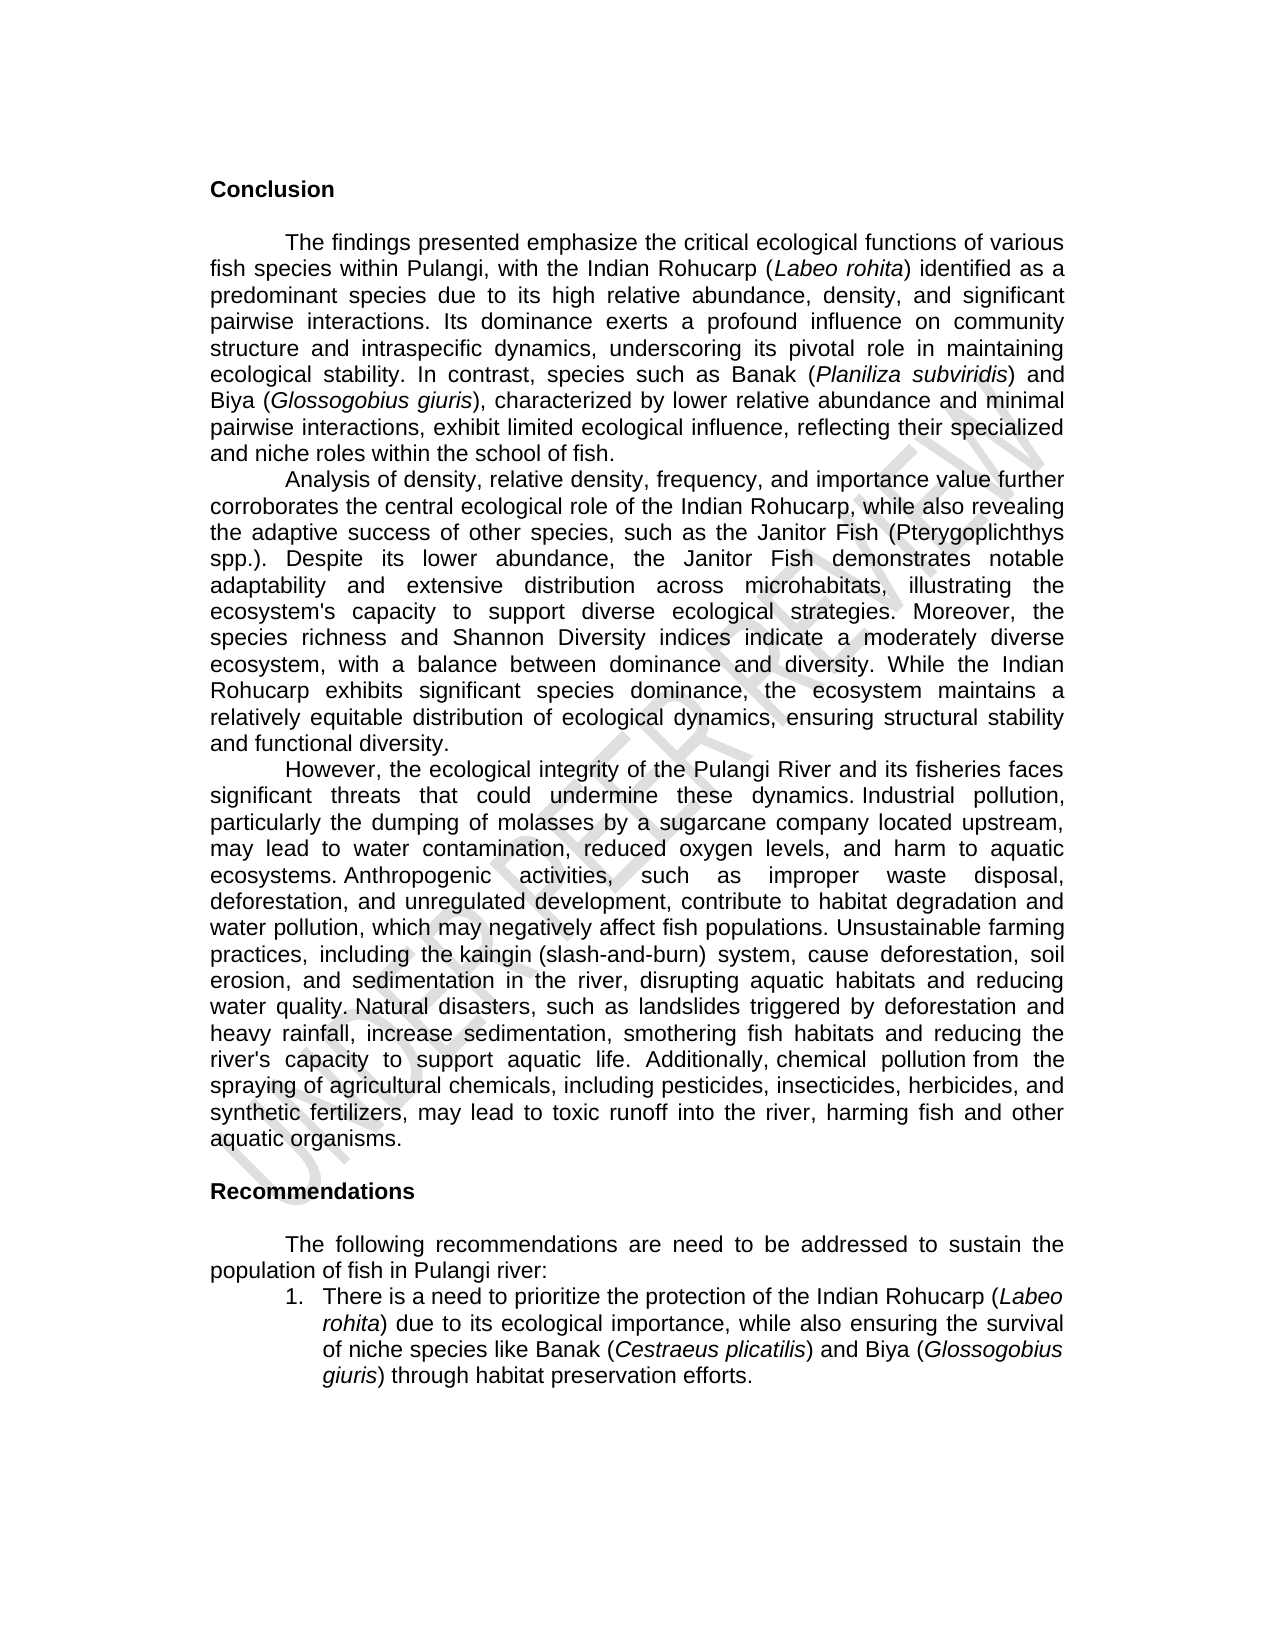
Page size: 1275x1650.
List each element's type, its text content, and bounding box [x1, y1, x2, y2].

text Conclusion [210, 176, 1065, 203]
text The findings presented emphasize the critical ecological functions of various fish species within Pulangi, with the Indian Rohucarp (Labeo rohita) identified as a predominant species due to its high relative abundance, density, and significant pairwise interactions. Its dominance exerts a profound influence on community structure and intraspecific dynamics, underscoring its pivotal role in maintaining ecological stability. In contrast, species such as Banak (Planiliza subviridis) and Biya (Glossogobius giuris), characterized by lower relative abundance and minimal pairwise interactions, exhibit limited ecological influence, reflecting their specialized and niche roles within the school of fish. [210, 229, 1065, 466]
text Analysis of density, relative density, frequency, and importance value further corroborates the central ecological role of the Indian Rohucarp, while also revealing the adaptive success of other species, such as the Janitor Fish (Pterygoplichthys spp.). Despite its lower abundance, the Janitor Fish demonstrates notable adaptability and extensive distribution across microhabitats, illustrating the ecosystem's capacity to support diverse ecological strategies. Moreover, the species richness and Shannon Diversity indices indicate a moderately diverse ecosystem, with a balance between dominance and diversity. While the Indian Rohucarp exhibits significant species dominance, the ecosystem maintains a relatively equitable distribution of ecological dynamics, ensuring structural stability and functional diversity. [210, 466, 1065, 756]
text However, the ecological integrity of the Pulangi River and its fisheries faces significant threats that could undermine these dynamics. Industrial pollution, particularly the dumping of molasses by a sugarcane company located upstream, may lead to water contamination, reduced oxygen levels, and harm to aquatic ecosystems. Anthropogenic activities, such as improper waste disposal, deforestation, and unregulated development, contribute to habitat degradation and water pollution, which may negatively affect fish populations. Unsustainable farming practices, including the kaingin (slash-and-burn) system, cause deforestation, soil erosion, and sedimentation in the river, disrupting aquatic habitats and reducing water quality. Natural disasters, such as landslides triggered by deforestation and heavy rainfall, increase sedimentation, smothering fish habitats and reducing the river's capacity to support aquatic life. Additionally, chemical pollution from the spraying of agricultural chemicals, including pesticides, insecticides, herbicides, and synthetic fertilizers, may lead to toxic runoff into the river, harming fish and other aquatic organisms. [210, 756, 1065, 1151]
text Recommendations [210, 1178, 1065, 1204]
list There is a need to prioritize the protection of the Indian Rohucarp (Labeo rohita) due to its ecological importance, while also ensuring the survival of niche species like Banak (Cestraeus plicatilis) and Biya (Glossogobius giuris) through habitat preservation efforts. [285, 1283, 1065, 1389]
text The following recommendations are need to be addressed to sustain the population of fish in Pulangi river: [210, 1231, 1065, 1283]
